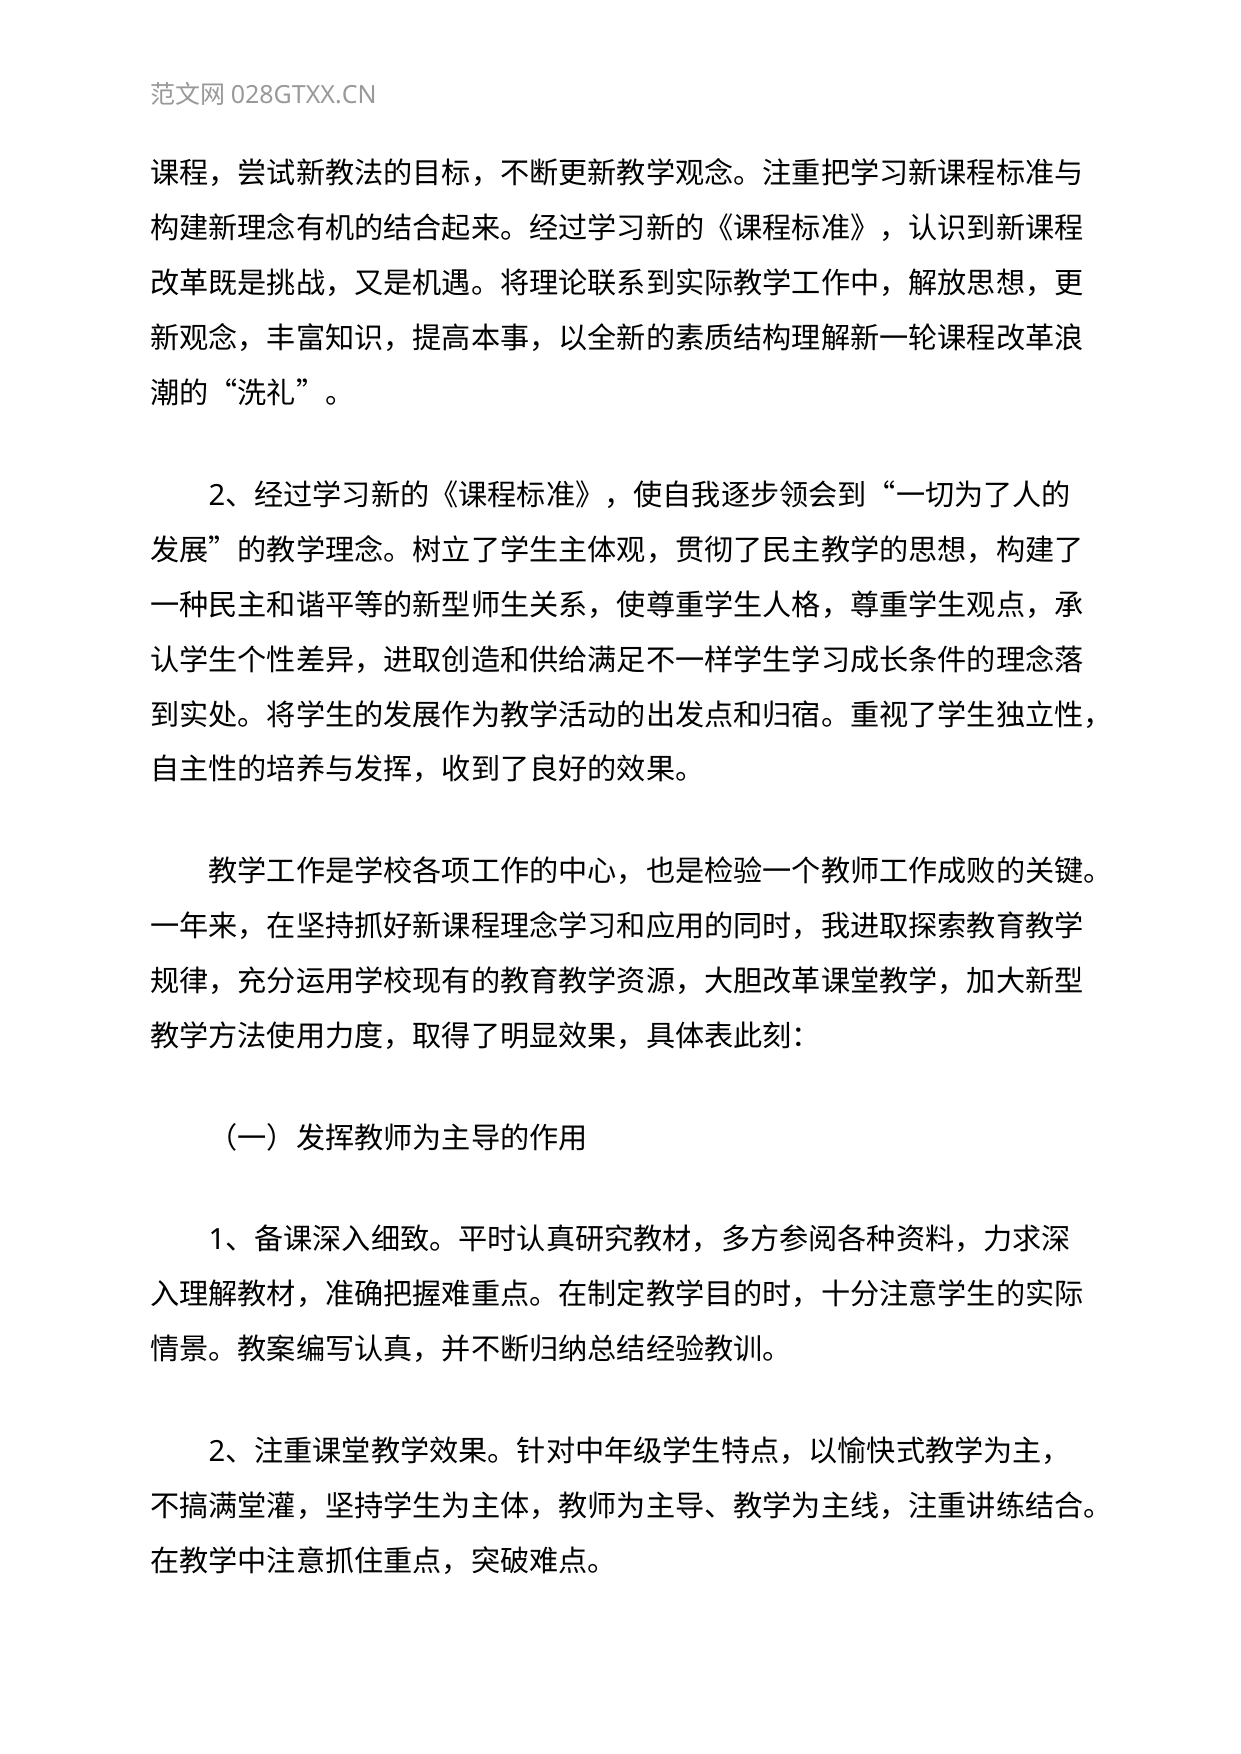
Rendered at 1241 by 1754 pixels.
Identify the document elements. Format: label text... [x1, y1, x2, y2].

text 2、注重课堂教学效果。针对中年级学生特点，以愉快式教学为主，不搞满堂灌，坚持学生为主体，教师为主导、教学为主线，注重讲练结合。在教学中注意抓住重点，突破难点。 [150, 1428, 1090, 1580]
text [150, 150, 1090, 412]
text （一）发挥教师为主导的作用 [150, 1114, 1090, 1156]
text 2、经过学习新的《课程标准》，使自我逐步领会到“一切为了人的发展”的教学理念。树立了学生主体观，贯彻了民主教学的思想，构建了一种民主和谐平等的新型师生关系，使尊重学生人格，尊重学生观点，承认学生个性差异，进取创造和供给满足不一样学生学习成长条件的理念落到实处。将学生的发展作为教学活动的出发点和归宿。重视了学生独立性，自主性的培养与发挥，收到了良好的效果。 [150, 471, 1090, 788]
text 教学工作是学校各项工作的中心，也是检验一个教师工作成败的关键。一年来，在坚持抓好新课程理念学习和应用的同时，我进取探索教育教学规律，充分运用学校现有的教育教学资源，大胆改革课堂教学，加大新型教学方法使用力度，取得了明显效果，具体表此刻： [150, 848, 1090, 1055]
text 1、备课深入细致。平时认真研究教材，多方参阅各种资料，力求深入理解教材，准确把握难重点。在制定教学目的时，十分注意学生的实际情景。教案编写认真，并不断归纳总结经验教训。 [150, 1216, 1090, 1368]
